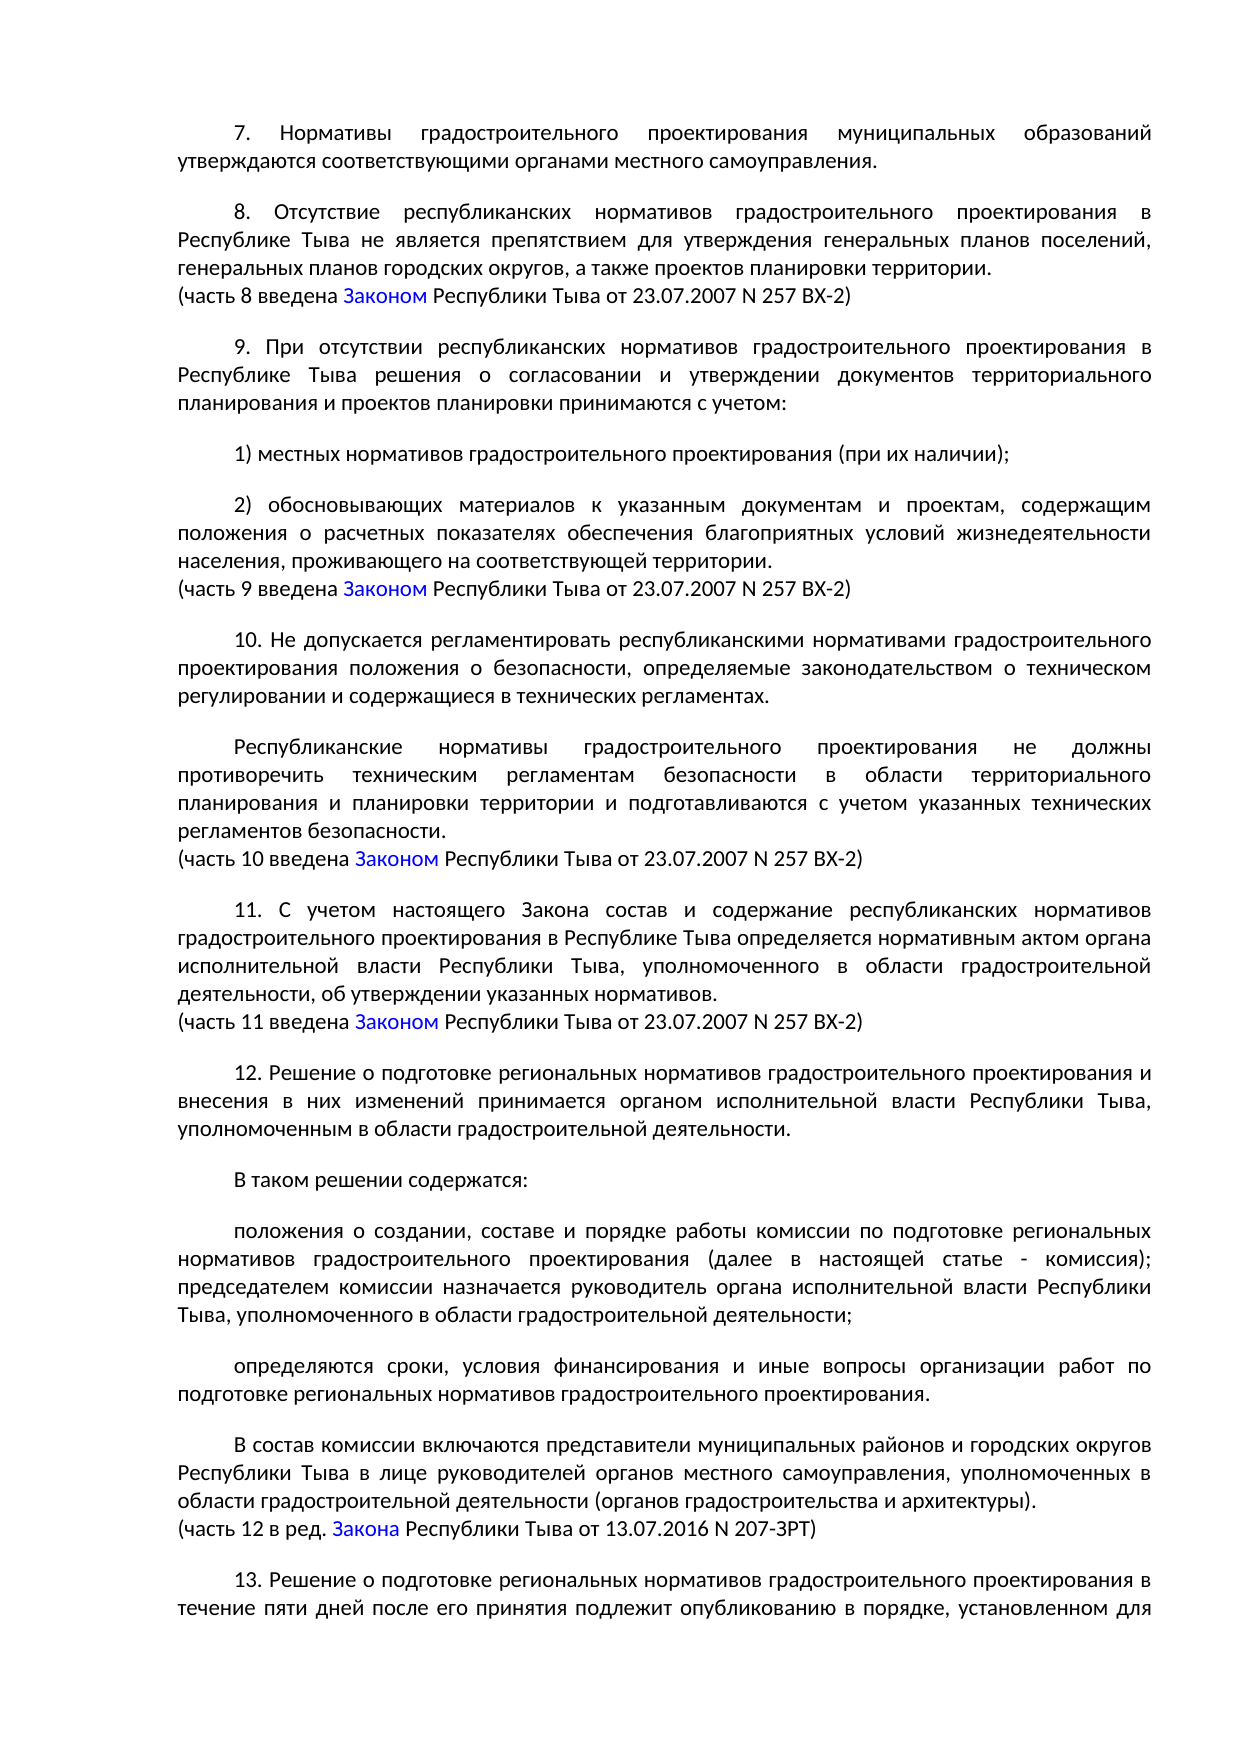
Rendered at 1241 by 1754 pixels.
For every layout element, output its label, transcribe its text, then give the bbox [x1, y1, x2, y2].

text 9. При отсутствии республиканских нормативов градостроительного проектирования в Республике Тыва решения о согласовании и утверждении документов территориального планирования и проектов планировки принимаются с учетом: [177, 332, 1152, 416]
text 1) местных нормативов градостроительного проектирования (при их наличии); [177, 439, 1152, 467]
text В таком решении содержатся: [177, 1165, 1152, 1193]
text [177, 1565, 1152, 1621]
text (часть 11 введена Законом Республики Тыва от 23.07.2007 N 257 ВХ-2) [177, 1007, 1152, 1035]
text 8. Отсутствие республиканских нормативов градостроительного проектирования в Республике Тыва не является препятствием для утверждения генеральных планов поселений, генеральных планов городских округов, а также проектов планировки территории. [177, 197, 1152, 281]
text положения о создании, составе и порядке работы комиссии по подготовке региональных нормативов градостроительного проектирования (далее в настоящей статье - комиссия); председателем комиссии назначается руководитель органа исполнительной власти Республики Тыва, уполномоченного в области градостроительной деятельности; [177, 1216, 1152, 1328]
text (часть 9 введена Законом Республики Тыва от 23.07.2007 N 257 ВХ-2) [177, 574, 1152, 602]
text В состав комиссии включаются представители муниципальных районов и городских округов Республики Тыва в лице руководителей органов местного самоуправления, уполномоченных в области градостроительной деятельности (органов градостроительства и архитектуры). [177, 1430, 1152, 1514]
text 7. Нормативы градостроительного проектирования муниципальных образований утверждаются соответствующими органами местного самоуправления. [177, 118, 1152, 174]
text Республиканские нормативы градостроительного проектирования не должны противоречить техническим регламентам безопасности в области территориального планирования и планировки территории и подготавливаются с учетом указанных технических регламентов безопасности. [177, 732, 1152, 844]
text 11. С учетом настоящего Закона состав и содержание республиканских нормативов градостроительного проектирования в Республике Тыва определяется нормативным актом органа исполнительной власти Республики Тыва, уполномоченного в области градостроительной деятельности, об утверждении указанных нормативов. [177, 895, 1152, 1007]
text (часть 12 в ред. Закона Республики Тыва от 13.07.2016 N 207-ЗРТ) [177, 1514, 1152, 1542]
text 2) обосновывающих материалов к указанным документам и проектам, содержащим положения о расчетных показателях обеспечения благоприятных условий жизнедеятельности населения, проживающего на соответствующей территории. [177, 490, 1152, 574]
text 12. Решение о подготовке региональных нормативов градостроительного проектирования и внесения в них изменений принимается органом исполнительной власти Республики Тыва, уполномоченным в области градостроительной деятельности. [177, 1058, 1152, 1142]
text (часть 8 введена Законом Республики Тыва от 23.07.2007 N 257 ВХ-2) [177, 281, 1152, 309]
text определяются сроки, условия финансирования и иные вопросы организации работ по подготовке региональных нормативов градостроительного проектирования. [177, 1351, 1152, 1407]
text 10. Не допускается регламентировать республиканскими нормативами градостроительного проектирования положения о безопасности, определяемые законодательством о техническом регулировании и содержащиеся в технических регламентах. [177, 625, 1152, 709]
text (часть 10 введена Законом Республики Тыва от 23.07.2007 N 257 ВХ-2) [177, 844, 1152, 872]
